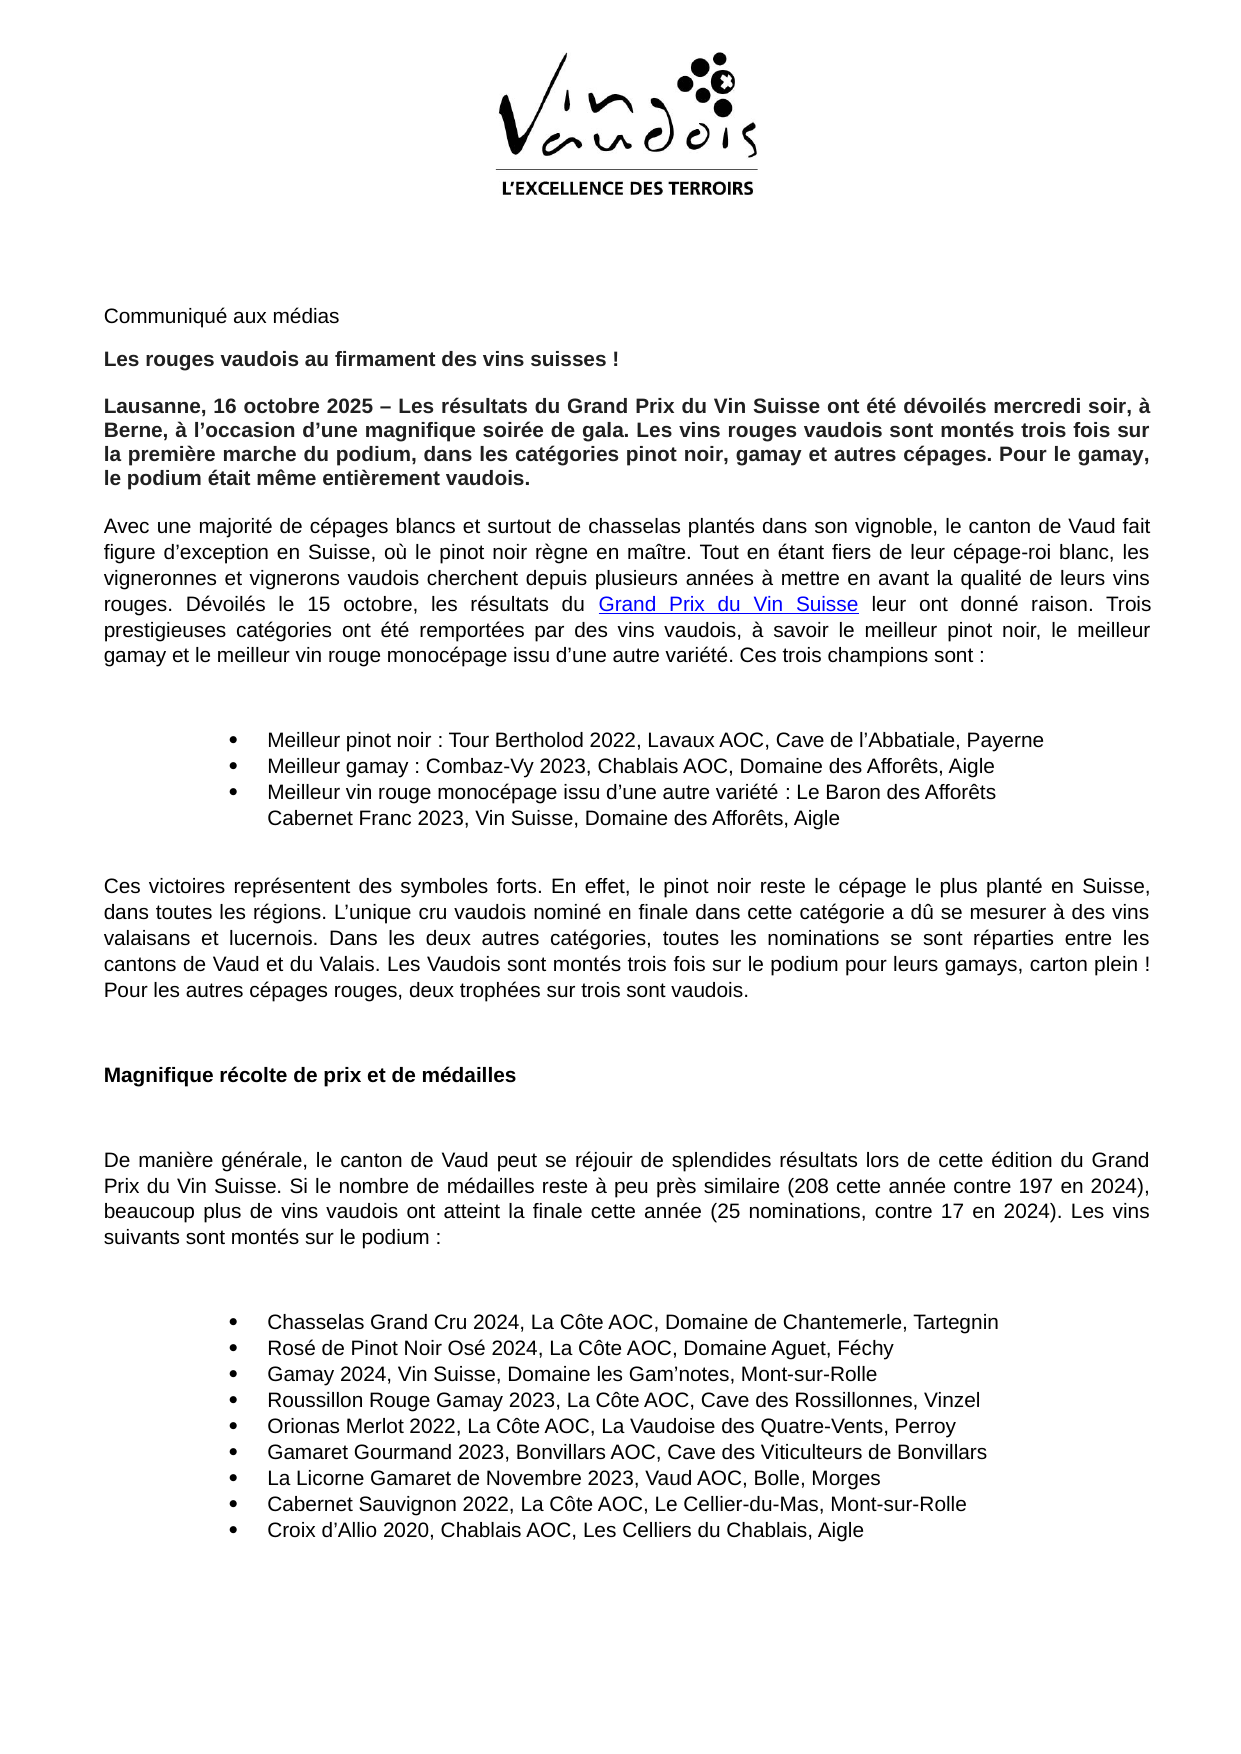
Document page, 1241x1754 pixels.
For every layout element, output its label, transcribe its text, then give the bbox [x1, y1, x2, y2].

picture [494, 36, 758, 205]
list Orionas Merlot 2022, La Côte AOC, La Vaudoise des Quatre-Vents, Perroy [229, 1414, 1056, 1438]
text De manière générale, le canton de Vaud peut se réjouir de splendides résultats lors de cette édition du Grand Prix du Vin Suisse. Si le nombre de médailles reste à peu près similaire (208 cette année contre 197 en 2024), beaucoup plus de vins vaudois ont atteint la finale cette année (25 nominations, contre 17 en 2024). Les vins suivants sont montés sur le podium : [103, 1148, 1152, 1249]
text Lausanne, 16 octobre 2025 – Les résultats du Grand Prix du Vin Suisse ont été dévoilés mercredi soir, à Berne, à l’occasion d’une magnifique soirée de gala. Les vins rouges vaudois sont montés trois fois sur la première marche du podium, dans les catégories pinot noir, gamay et autres cépages. Pour le gamay, le podium était même entièrement vaudois. [103, 370, 1152, 490]
list Meilleur pinot noir : Tour Bertholod 2022, Lavaux AOC, Cave de l’Abbatiale, Payerne [229, 728, 1056, 752]
text Magnifique récolte de prix et de médailles [103, 1063, 1056, 1087]
list Meilleur gamay : Combaz-Vy 2023, Chablais AOC, Domaine des Afforêts, Aigle [229, 754, 1056, 778]
list Roussillon Rouge Gamay 2023, La Côte AOC, Cave des Rossillonnes, Vinzel [229, 1388, 1056, 1412]
list Gamay 2024, Vin Suisse, Domaine les Gam’notes, Mont-sur-Rolle [229, 1362, 1056, 1386]
list Meilleur vin rouge monocépage issu d’une autre variété : Le Baron des Afforêts Cabernet Franc 2023, Vin Suisse, Domaine des Afforêts, Aigle [229, 780, 1056, 830]
list Croix d’Allio 2020, Chablais AOC, Les Celliers du Chablais, Aigle [229, 1518, 1056, 1542]
list Gamaret Gourmand 2023, Bonvillars AOC, Cave des Viticulteurs de Bonvillars [229, 1440, 1056, 1464]
list La Licorne Gamaret de Novembre 2023, Vaud AOC, Bolle, Morges [229, 1466, 1056, 1490]
list Chasselas Grand Cru 2024, La Côte AOC, Domaine de Chantemerle, Tartegnin [229, 1310, 1056, 1334]
text Les rouges vaudois au firmament des vins suisses ! [103, 346, 1152, 370]
list Cabernet Sauvignon 2022, La Côte AOC, Le Cellier-du-Mas, Mont-sur-Rolle [229, 1492, 1056, 1516]
list Rosé de Pinot Noir Osé 2024, La Côte AOC, Domaine Aguet, Féchy [229, 1336, 1056, 1360]
text Communiqué aux médias [103, 304, 1152, 328]
text Avec une majorité de cépages blancs et surtout de chasselas plantés dans son vignoble, le canton de Vaud fait figure d’exception en Suisse, où le pinot noir règne en maître. Tout en étant fiers de leur cépage-roi blanc, les vigneronnes et vignerons vaudois cherchent depuis plusieurs années à mettre en avant la qualité de leurs vins rouges. Dévoilés le 15 octobre, les résultats du Grand Prix du Vin Suisse leur ont donné raison. Trois prestigieuses catégories ont été remportées par des vins vaudois, à savoir le meilleur pinot noir, le meilleur gamay et le meilleur vin rouge monocépage issu d’une autre variété. Ces trois champions sont : [103, 514, 1152, 667]
text Ces victoires représentent des symboles forts. En effet, le pinot noir reste le cépage le plus planté en Suisse, dans toutes les régions. L’unique cru vaudois nominé en finale dans cette catégorie a dû se mesurer à des vins valaisans et lucernois. Dans les deux autres catégories, toutes les nominations se sont réparties entre les cantons de Vaud et du Valais. Les Vaudois sont montés trois fois sur le podium pour leurs gamays, carton plein ! Pour les autres cépages rouges, deux trophées sur trois sont vaudois. [103, 874, 1152, 1002]
